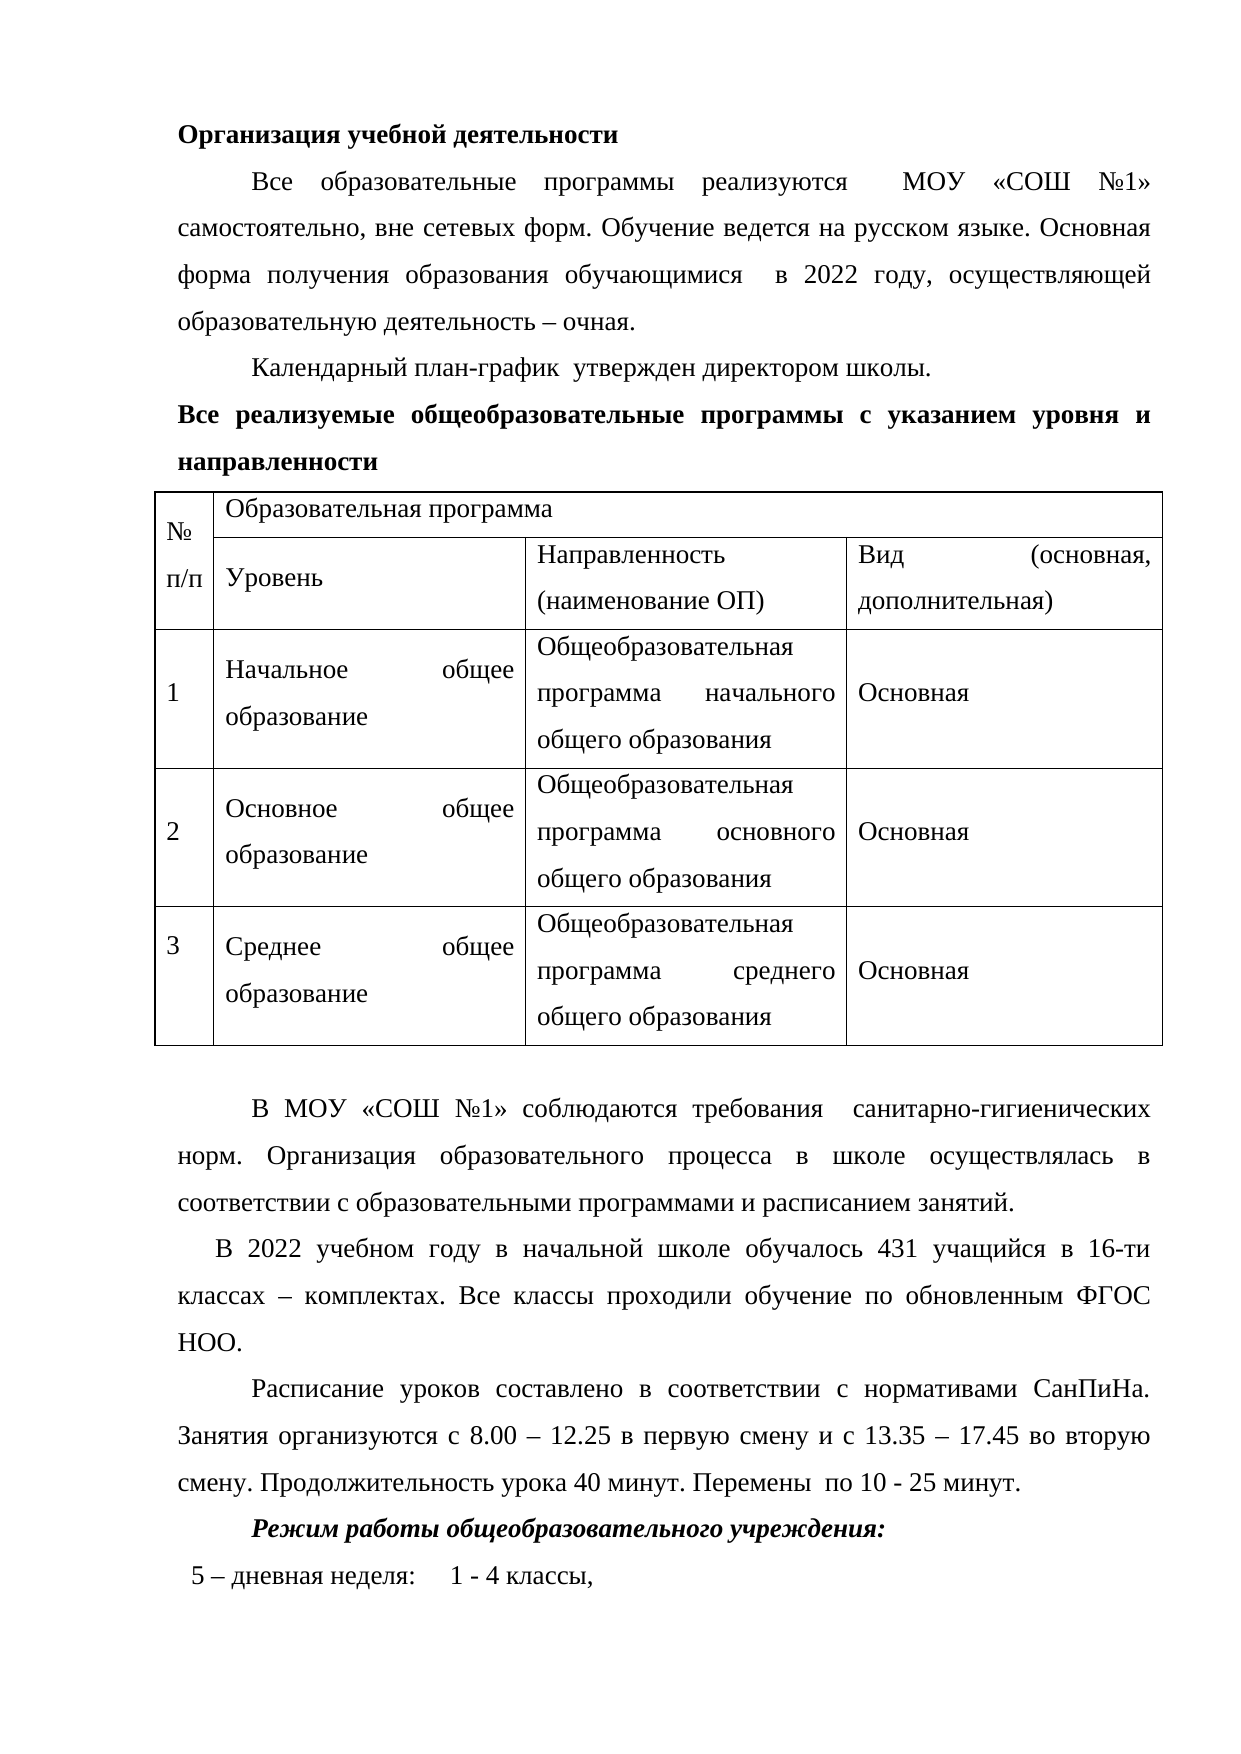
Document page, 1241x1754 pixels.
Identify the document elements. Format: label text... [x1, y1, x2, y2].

table_cell Направленность (наименование ОП) [526, 538, 846, 629]
table_cell Вид (основная, дополнительная) [847, 538, 1162, 629]
text Все реализуемые общеобразовательные программы с указанием уровня и направленности [177, 398, 1152, 476]
table_cell Основное общее образование [214, 769, 525, 906]
text Все образовательные программы реализуются МОУ «СОШ №1» самостоятельно, вне сетевых форм. Обучение ведется на русском языке. Основная форма получения образования обучающимися в 2022 году, осуществляющей образовательную деятельность – очная. [177, 165, 1152, 336]
table_cell Основная [847, 907, 1162, 1045]
table_cell 3 [156, 907, 213, 1045]
table_cell Общеобразовательная программа основного общего образования [526, 769, 846, 906]
table_cell Общеобразовательная программа среднего общего образования [526, 907, 846, 1045]
table_cell Среднее общее образование [214, 907, 525, 1045]
table_cell Общеобразовательная программа начального общего образования [526, 630, 846, 767]
table_cell 1 [156, 630, 213, 767]
table_cell Уровень [214, 538, 525, 629]
text 5 – дневная неделя: 1 - 4 классы, [177, 1559, 1152, 1590]
text Расписание уроков составлено в соответствии с нормативами СанПиНа. Занятия организуются с 8.00 – 12.25 в первую смену и с 13.35 – 17.45 во вторую смену. Продолжительность урока 40 минут. Перемены по 10 - 25 минут. [177, 1372, 1152, 1497]
table_cell Начальное общее образование [214, 630, 525, 767]
text Календарный план-график утвержден директором школы. [177, 351, 1152, 383]
text Режим работы общеобразовательного учреждения: [177, 1512, 1152, 1543]
text В МОУ «СОШ №1» соблюдаются требования санитарно-гигиенических норм. Организация образовательного процесса в школе осуществлялась в соответствии с образовательными программами и расписанием занятий. [177, 1092, 1152, 1217]
text Организация учебной деятельности [177, 118, 1152, 149]
table_cell Основная [847, 769, 1162, 906]
table_cell Основная [847, 630, 1162, 767]
table_header Образовательная программа [214, 493, 1162, 537]
table_header № п/п [156, 493, 213, 629]
text В 2022 учебном году в начальной школе обучалось 431 учащийся в 16-ти классах – комплектах. Все классы проходили обучение по обновленным ФГОС НОО. [177, 1232, 1152, 1357]
table_cell 2 [156, 769, 213, 906]
